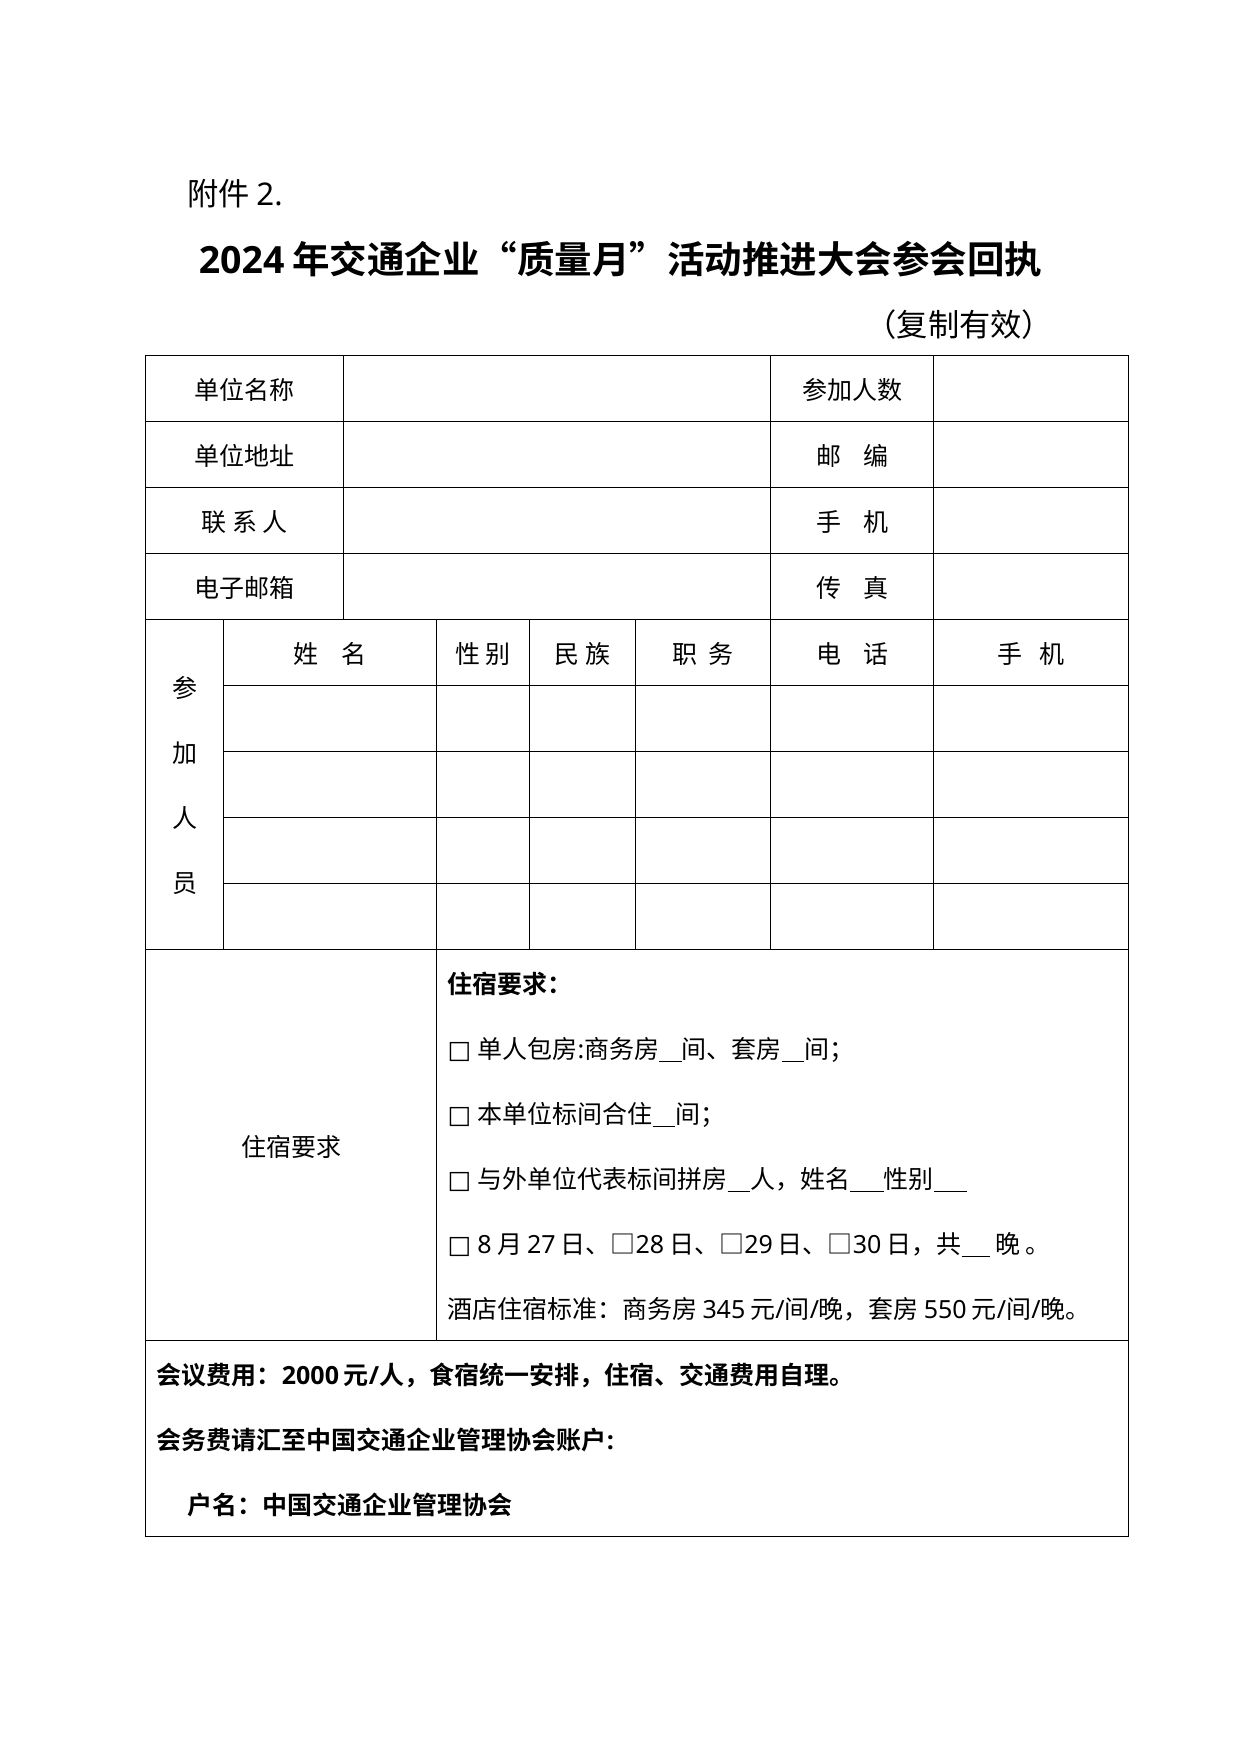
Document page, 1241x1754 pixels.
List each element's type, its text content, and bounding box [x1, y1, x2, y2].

table_cell [934, 488, 1128, 553]
table_cell 传 真 [771, 554, 933, 619]
table_cell [437, 884, 529, 949]
table_cell [771, 818, 933, 883]
table_cell [934, 686, 1128, 751]
table_cell 职 务 [636, 620, 770, 685]
table_cell 住宿要求： □ 单人包房:商务房 间、套房 间； □ 本单位标间合住 间； □ 与外单位代表标间拼房 人，姓名 性别 □ 8月27日、□28日、□29日、□30日，共 晚 。 酒店住宿标准：商务房345元/间/晚，套房550元/间/晚。 [437, 950, 1128, 1340]
table_cell [636, 818, 770, 883]
table_header 参加人数 [771, 356, 933, 421]
table_cell 住宿要求 [146, 950, 436, 1340]
table_cell 联 系 人 [146, 488, 343, 553]
text 2024年交通企业“质量月”活动推进大会参会回执 [187, 225, 1053, 290]
table_header [344, 356, 770, 421]
table_cell [636, 752, 770, 817]
table_cell [224, 884, 436, 949]
table_cell [437, 818, 529, 883]
table_cell [530, 818, 635, 883]
table_cell [771, 686, 933, 751]
table_cell [771, 884, 933, 949]
table_header [934, 356, 1128, 421]
table_cell [934, 818, 1128, 883]
table_cell 电 话 [771, 620, 933, 685]
table_cell [344, 488, 770, 553]
table_cell [934, 422, 1128, 487]
table_cell [530, 884, 635, 949]
table_cell [636, 686, 770, 751]
table_cell 邮 编 [771, 422, 933, 487]
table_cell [146, 1341, 1128, 1536]
table_cell [437, 752, 529, 817]
table_cell [636, 884, 770, 949]
table_cell [224, 686, 436, 751]
table_cell 性 别 [437, 620, 529, 685]
table_cell [224, 752, 436, 817]
table_cell [934, 752, 1128, 817]
table_cell [344, 554, 770, 619]
table_cell [437, 686, 529, 751]
table_cell [771, 752, 933, 817]
text （复制有效） [187, 290, 1053, 355]
table_cell 单位地址 [146, 422, 343, 487]
table_cell 姓 名 [224, 620, 436, 685]
table_cell 参 加 人 员 [146, 620, 223, 949]
table_cell [530, 752, 635, 817]
table_cell [530, 686, 635, 751]
table_header 单位名称 [146, 356, 343, 421]
table_cell [344, 422, 770, 487]
table_cell 电子邮箱 [146, 554, 343, 619]
table_cell 民 族 [530, 620, 635, 685]
table_cell [224, 818, 436, 883]
table_cell 手 机 [771, 488, 933, 553]
text 附件2. [187, 160, 1053, 225]
table_cell [934, 884, 1128, 949]
table_cell [934, 554, 1128, 619]
table_cell 手 机 [934, 620, 1128, 685]
